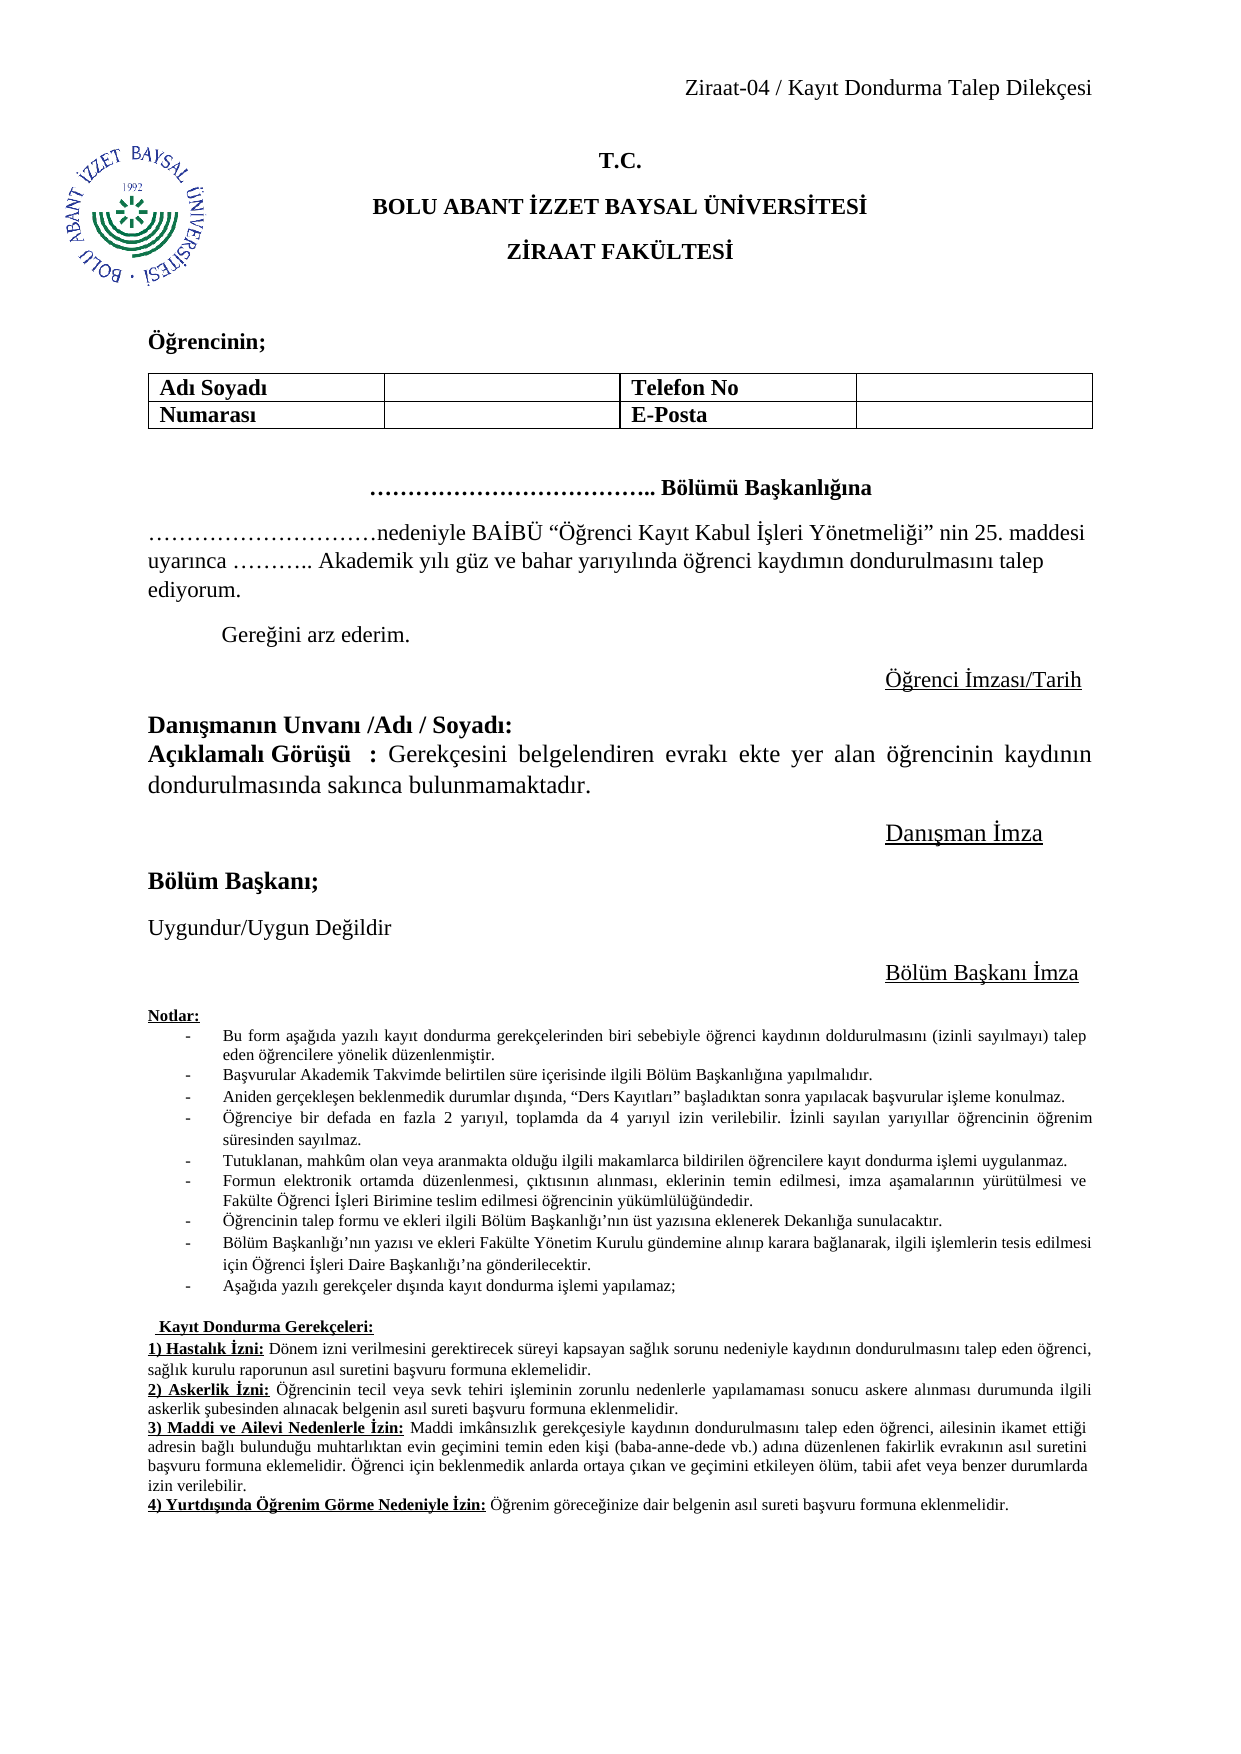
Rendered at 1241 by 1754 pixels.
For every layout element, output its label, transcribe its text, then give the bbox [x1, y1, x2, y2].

list Bölüm Başkanlığı’nın yazısı ve ekleri Fakülte Yönetim Kurulu gündemine alınıp karara bağlanarak, ilgili işlemlerin tesis edilmesi için Öğrenci İşleri Daire Başkanlığı’na gönderilecektir. [185, 1231, 1093, 1274]
text Kayıt Dondurma Gerekçeleri: [155, 1316, 1093, 1337]
table_cell [385, 402, 619, 428]
list Öğrencinin talep formu ve ekleri ilgili Bölüm Başkanlığı’nın üst yazısına eklenerek Dekanlığa sunulacaktır. [185, 1210, 1093, 1231]
table_header Adı Soyadı [149, 374, 384, 401]
text Danışman İmza [148, 818, 1093, 847]
table_cell E-Posta [621, 402, 856, 428]
text Açıklamalı Görüşü : Gerekçesini belgelendiren evrakı ekte yer alan öğrencinin kaydının dondurulmasında sakınca bulunmamaktadır. [148, 739, 1093, 799]
text BOLU ABANT İZZET BAYSAL ÜNİVERSİTESİ [207, 193, 1093, 219]
list Bu form aşağıda yazılı kayıt dondurma gerekçelerinden biri sebebiyle öğrenci kaydının doldurulmasını (izinli sayılmayı) talep eden öğrencilere yönelik düzenlenmiştir. [185, 1025, 1088, 1064]
text …………………………nedeniyle BAİBÜ “Öğrenci Kayıt Kabul İşleri Yönetmeliği” nin 25. maddesi uyarınca ……….. Akademik yılı güz ve bahar yarıyılında öğrenci kaydımın dondurulmasını talep ediyorum. [148, 519, 1093, 602]
text 1) Hastalık İzni: Dönem izni verilmesini gerektirecek süreyi kapsayan sağlık sorunu nedeniyle kaydının dondurulmasını talep eden öğrenci, sağlık kurulu raporunun asıl suretini başvuru formuna eklemelidir. [148, 1337, 1093, 1379]
table_header [857, 374, 1092, 401]
text T.C. [207, 148, 1093, 174]
text Bölüm Başkanı; [148, 866, 1093, 895]
text Öğrencinin; [148, 328, 1093, 354]
picture [65, 146, 207, 286]
text Öğrenci İmzası/Tarih [148, 666, 1093, 693]
table_cell [857, 402, 1092, 428]
text Gereğini arz ederim. [148, 621, 1093, 647]
table_cell Numarası [149, 402, 384, 428]
list Öğrenciye bir defada en fazla 2 yarıyıl, toplamda da 4 yarıyıl izin verilebilir. İzinli sayılan yarıyıllar öğrencinin öğrenim süresinden sayılmaz. [185, 1107, 1093, 1150]
text ……………………………….. Bölümü Başkanlığına [148, 474, 1093, 500]
list Tutuklanan, mahkûm olan veya aranmakta olduğu ilgili makamlarca bildirilen öğrencilere kayıt dondurma işlemi uygulanmaz. [185, 1150, 1093, 1171]
text Notlar: [148, 1004, 1093, 1025]
text Bölüm Başkanı İmza [811, 959, 1093, 985]
text 2) Askerlik İzni: Öğrencinin tecil veya sevk tehiri işleminin zorunlu nedenlerle yapılamaması sonucu askere alınması durumunda ilgili askerlik şubesinden alınacak belgenin asıl sureti başvuru formuna eklenmelidir. [148, 1379, 1093, 1418]
text 4) Yurtdışında Öğrenim Görme Nedeniyle İzin: Öğrenim göreceğinize dair belgenin asıl sureti başvuru formuna eklenmelidir. [148, 1494, 1093, 1514]
text Uygundur/Uygun Değildir [148, 914, 1093, 940]
text Danışmanın Unvanı /Adı / Soyadı: [148, 711, 1093, 739]
text ZİRAAT FAKÜLTESİ [207, 238, 1093, 264]
table_header Telefon No [621, 374, 856, 401]
text 3) Maddi ve Ailevi Nedenlerle İzin: Maddi imkânsızlık gerekçesiyle kaydının dondurulmasını talep eden öğrenci, ailesinin ikamet ettiği adresin bağlı bulunduğu muhtarlıktan evin geçimini temin eden kişi (baba-anne-dede vb.) adına düzenlenen fakirlik evrakının asıl suretini başvuru formuna eklemelidir. Öğrenci için beklenmedik anlarda ortaya çıkan ve geçimini etkileyen ölüm, tabii afet veya benzer durumlarda izin verilebilir. [148, 1418, 1088, 1494]
list Başvurular Akademik Takvimde belirtilen süre içerisinde ilgili Bölüm Başkanlığına yapılmalıdır. [185, 1064, 1093, 1085]
list Aşağıda yazılı gerekçeler dışında kayıt dondurma işlemi yapılamaz; [185, 1274, 1093, 1296]
list Formun elektronik ortamda düzenlenmesi, çıktısının alınması, eklerinin temin edilmesi, imza aşamalarının yürütülmesi ve Fakülte Öğrenci İşleri Birimine teslim edilmesi öğrencinin yükümlülüğündedir. [185, 1171, 1087, 1209]
list Aniden gerçekleşen beklenmedik durumlar dışında, “Ders Kayıtları” başladıktan sonra yapılacak başvurular işleme konulmaz. [185, 1085, 1093, 1107]
table_header [385, 374, 619, 401]
